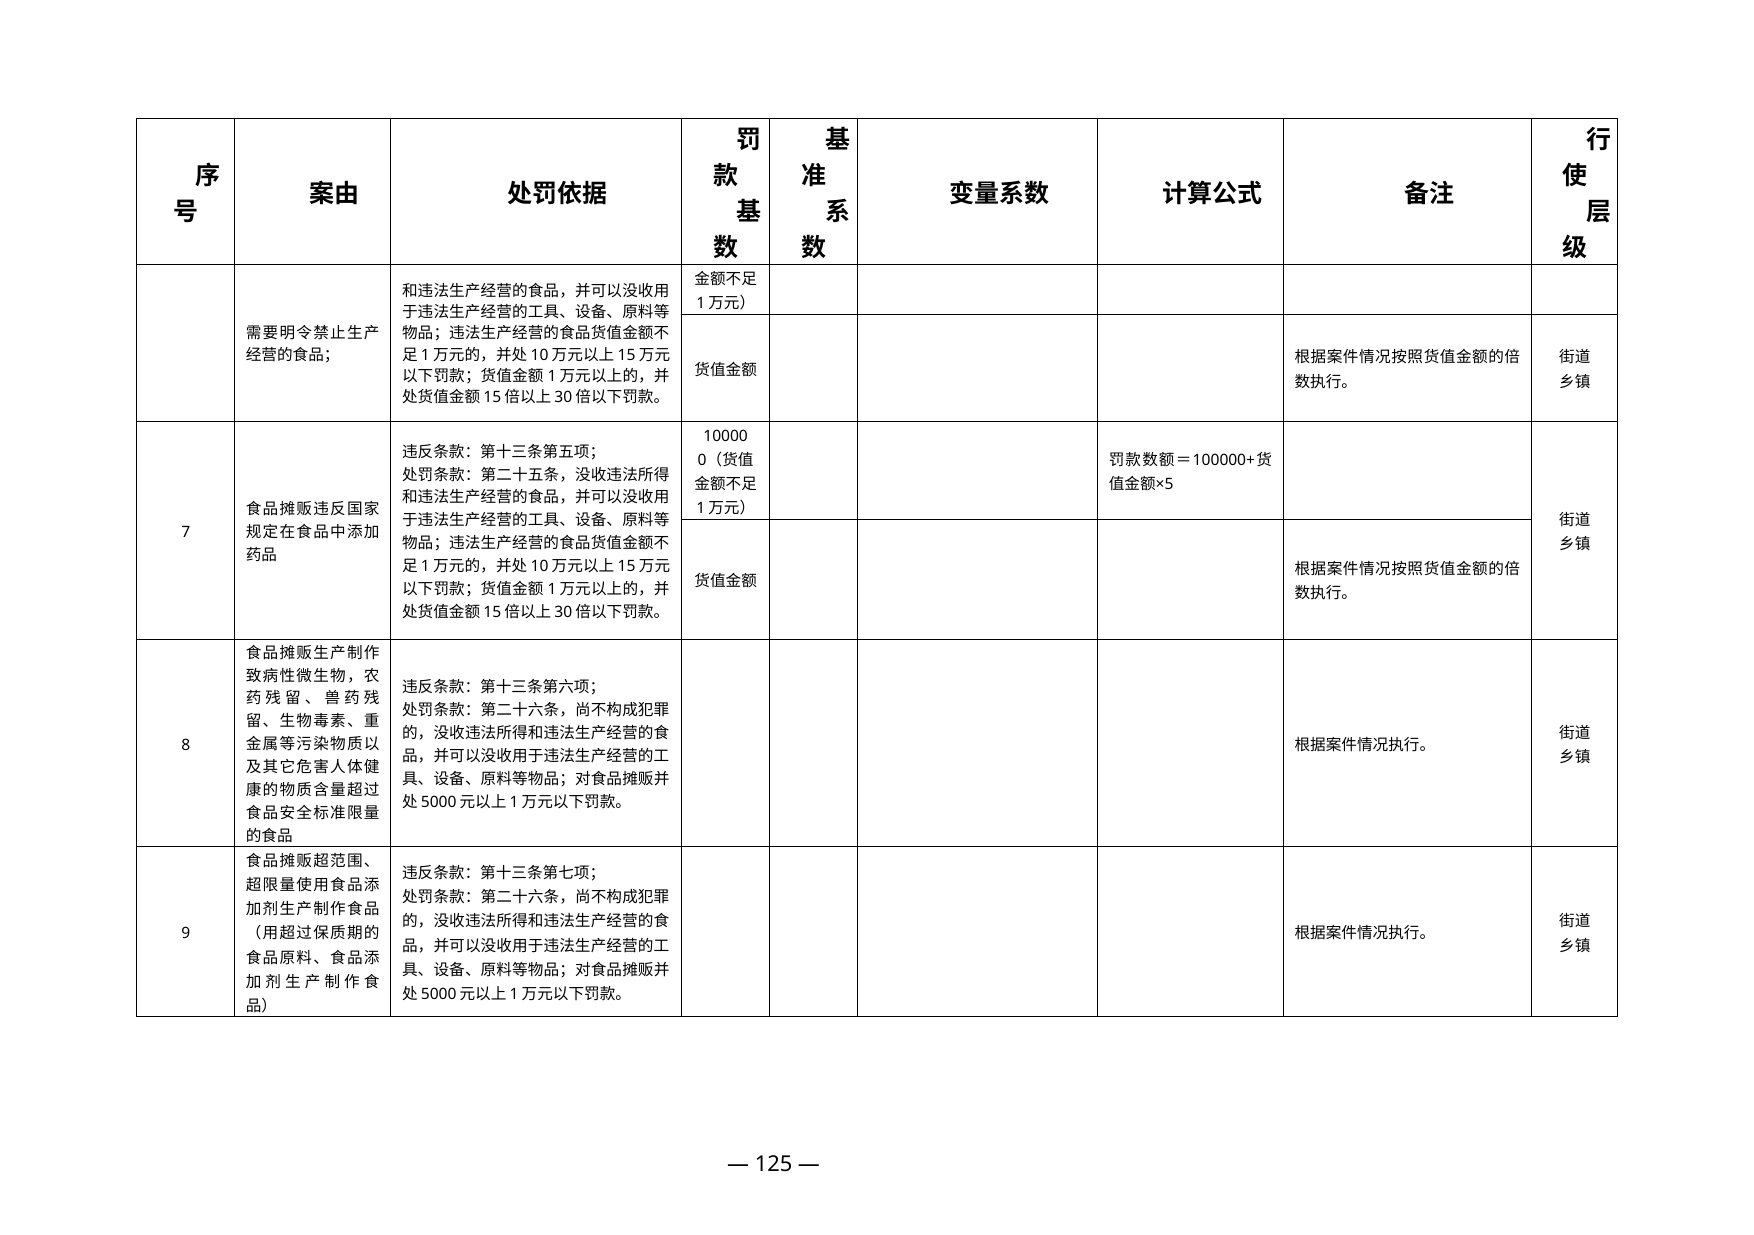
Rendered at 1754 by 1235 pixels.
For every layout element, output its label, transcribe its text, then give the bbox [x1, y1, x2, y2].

table_header 变量系数 [858, 119, 1097, 264]
table_header 基准 系数 [770, 119, 857, 264]
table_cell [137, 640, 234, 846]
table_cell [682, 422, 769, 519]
table_header 案由 [235, 119, 390, 264]
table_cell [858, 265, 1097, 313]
table_header 备注 [1284, 119, 1531, 264]
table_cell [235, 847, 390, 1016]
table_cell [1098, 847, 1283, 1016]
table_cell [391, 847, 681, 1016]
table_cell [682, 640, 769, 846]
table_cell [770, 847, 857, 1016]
table_header 计算公式 [1098, 119, 1283, 264]
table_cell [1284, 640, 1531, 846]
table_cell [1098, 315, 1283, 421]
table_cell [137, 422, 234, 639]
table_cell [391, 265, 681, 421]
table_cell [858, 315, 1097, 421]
table_header 处罚依据 [391, 119, 681, 264]
table_header 行使 层级 [1532, 119, 1617, 264]
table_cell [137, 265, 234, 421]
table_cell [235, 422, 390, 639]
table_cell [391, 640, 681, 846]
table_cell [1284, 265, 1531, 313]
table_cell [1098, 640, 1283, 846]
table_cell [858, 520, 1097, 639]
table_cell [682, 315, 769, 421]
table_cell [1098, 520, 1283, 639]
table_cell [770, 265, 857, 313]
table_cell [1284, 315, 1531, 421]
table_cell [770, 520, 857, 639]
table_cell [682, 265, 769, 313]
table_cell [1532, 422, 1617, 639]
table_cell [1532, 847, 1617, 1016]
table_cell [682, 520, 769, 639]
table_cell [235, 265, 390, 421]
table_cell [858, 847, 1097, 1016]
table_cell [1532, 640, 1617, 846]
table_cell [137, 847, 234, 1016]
table_header 序号 [137, 119, 234, 264]
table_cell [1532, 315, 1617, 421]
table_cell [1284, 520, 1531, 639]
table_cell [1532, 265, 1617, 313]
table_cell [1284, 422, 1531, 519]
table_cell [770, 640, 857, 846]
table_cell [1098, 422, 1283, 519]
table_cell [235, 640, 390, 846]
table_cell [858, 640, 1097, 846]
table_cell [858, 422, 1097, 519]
table_header 罚款 基数 [682, 119, 769, 264]
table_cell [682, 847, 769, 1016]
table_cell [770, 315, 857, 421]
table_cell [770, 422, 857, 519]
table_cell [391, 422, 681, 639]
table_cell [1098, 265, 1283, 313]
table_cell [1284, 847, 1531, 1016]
